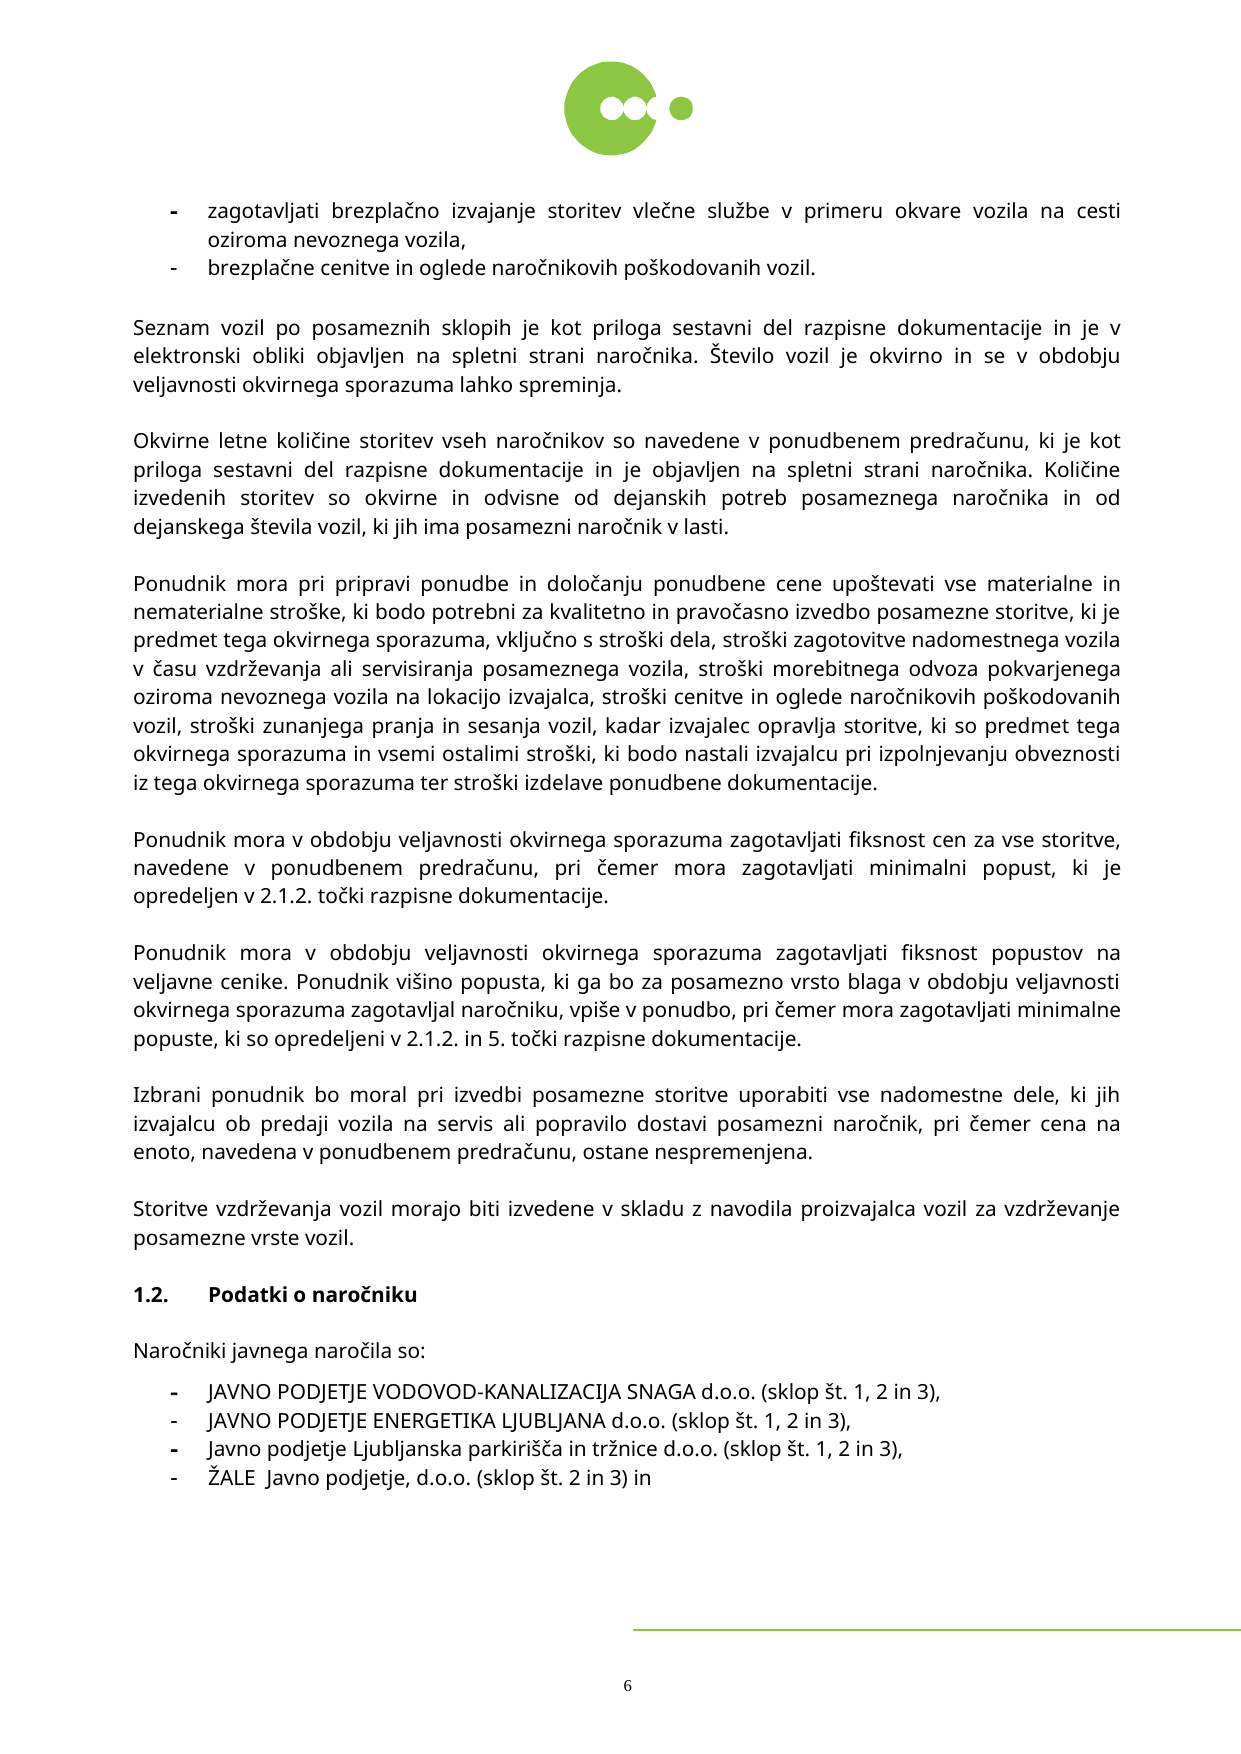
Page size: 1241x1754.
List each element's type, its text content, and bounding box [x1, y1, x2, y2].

list JAVNO PODJETJE ENERGETIKA LJUBLJANA d.o.o. (sklop št. 1, 2 in 3), [170, 1406, 1122, 1434]
list brezplačne cenitve in oglede naročnikovih poškodovanih vozil. [170, 253, 1122, 282]
list ŽALE Javno podjetje, d.o.o. (sklop št. 2 in 3) in [170, 1463, 1122, 1491]
list zagotavljati brezplačno izvajanje storitev vlečne službe v primeru okvare vozila na cesti oziroma nevoznega vozila, [170, 196, 1122, 253]
text Ponudnik mora v obdobju veljavnosti okvirnega sporazuma zagotavljati fiksnost popustov na veljavne cenike. Ponudnik višino popusta, ki ga bo za posamezno vrsto blaga v obdobju veljavnosti okvirnega sporazuma zagotavljal naročniku, vpiše v ponudbo, pri čemer mora zagotavljati minimalne popuste, ki so opredeljeni v 2.1.2. in 5. točki razpisne dokumentacije. [133, 938, 1122, 1052]
text Naročniki javnega naročila so: [133, 1337, 1122, 1365]
text Okvirne letne količine storitev vseh naročnikov so navedene v ponudbenem predračunu, ki je kot priloga sestavni del razpisne dokumentacije in je objavljen na spletni strani naročnika. Količine izvedenih storitev so okvirne in odvisne od dejanskih potreb posameznega naročnika in od dejanskega števila vozil, ki jih ima posamezni naročnik v lasti. [133, 427, 1122, 540]
text Izbrani ponudnik bo moral pri izvedbi posamezne storitve uporabiti vse nadomestne dele, ki jih izvajalcu ob predaji vozila na servis ali popravilo dostavi posamezni naročnik, pri čemer cena na enoto, navedena v ponudbenem predračunu, ostane nespremenjena. [133, 1081, 1122, 1166]
list JAVNO PODJETJE VODOVOD-KANALIZACIJA SNAGA d.o.o. (sklop št. 1, 2 in 3), [170, 1377, 1122, 1406]
list Podatki o naročniku [133, 1280, 1122, 1308]
text Ponudnik mora pri pripravi ponudbe in določanju ponudbene cene upoštevati vse materialne in nematerialne stroške, ki bodo potrebni za kvalitetno in pravočasno izvedbo posamezne storitve, ki je predmet tega okvirnega sporazuma, vključno s stroški dela, stroški zagotovitve nadomestnega vozila v času vzdrževanja ali servisiranja posameznega vozila, stroški morebitnega odvoza pokvarjenega oziroma nevoznega vozila na lokacijo izvajalca, stroški cenitve in oglede naročnikovih poškodovanih vozil, stroški zunanjega pranja in sesanja vozil, kadar izvajalec opravlja storitve, ki so predmet tega okvirnega sporazuma in vsemi ostalimi stroški, ki bodo nastali izvajalcu pri izpolnjevanju obveznosti iz tega okvirnega sporazuma ter stroški izdelave ponudbene dokumentacije. [133, 569, 1122, 796]
text Storitve vzdrževanja vozil morajo biti izvedene v skladu z navodila proizvajalca vozil za vzdrževanje posamezne vrste vozil. [133, 1194, 1122, 1251]
text Seznam vozil po posameznih sklopih je kot priloga sestavni del razpisne dokumentacije in je v elektronski obliki objavljen na spletni strani naročnika. Število vozil je okvirno in se v obdobju veljavnosti okvirnega sporazuma lahko spreminja. [133, 313, 1122, 398]
text Ponudnik mora v obdobju veljavnosti okvirnega sporazuma zagotavljati fiksnost cen za vse storitve, navedene v ponudbenem predračunu, pri čemer mora zagotavljati minimalni popust, ki je opredeljen v 2.1.2. točki razpisne dokumentacije. [133, 825, 1122, 910]
list Javno podjetje Ljubljanska parkirišča in tržnice d.o.o. (sklop št. 1, 2 in 3), [170, 1434, 1122, 1463]
